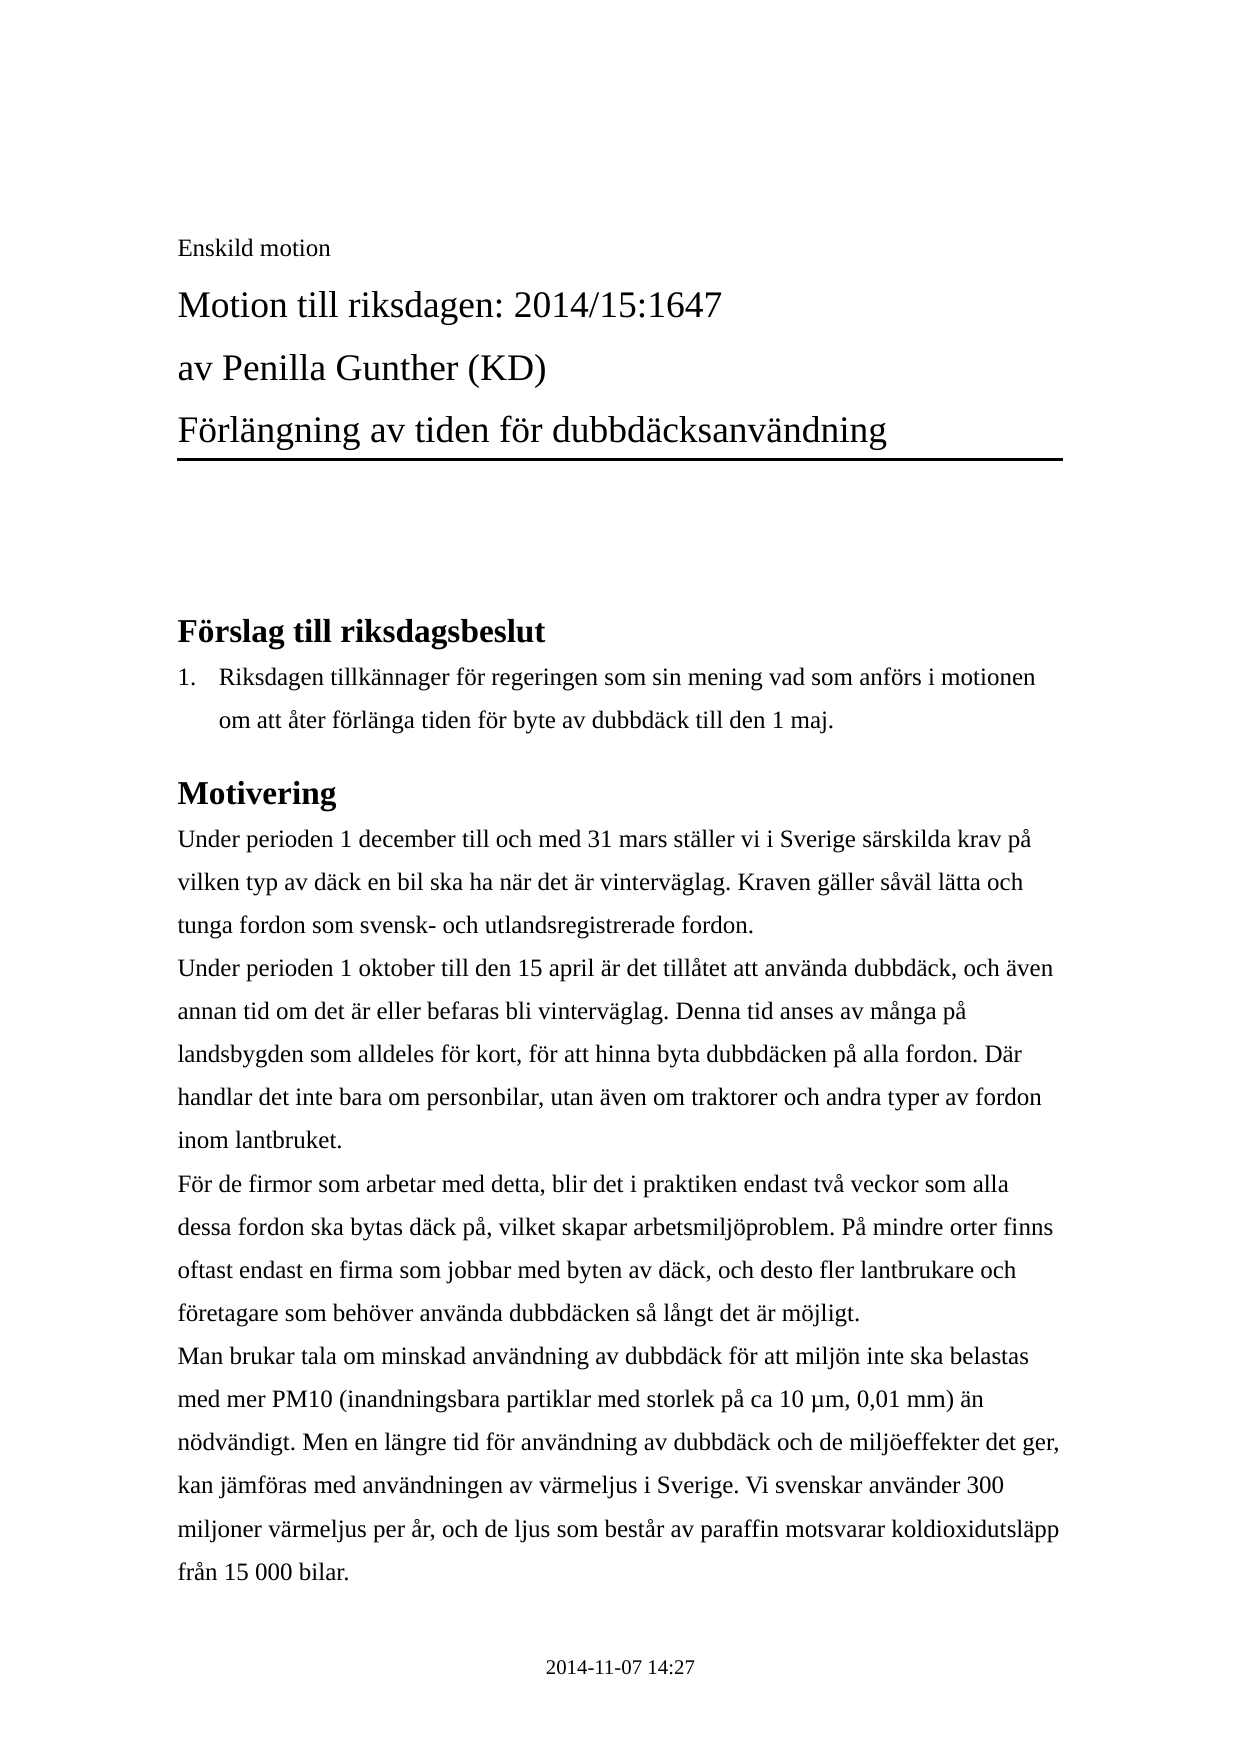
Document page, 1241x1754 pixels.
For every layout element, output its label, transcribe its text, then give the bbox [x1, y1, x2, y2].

subtitle Motivering [177, 773, 1063, 811]
text Under perioden 1 oktober till den 15 april är det tillåtet att använda dubbdäck, och även annan tid om det är eller befaras bli vinterväglag. Denna tid anses av många på landsbygden som alldeles för kort, för att hinna byta dubbdäcken på alla fordon. Där handlar det inte bara om personbilar, utan även om traktorer och andra typer av fordon inom lantbruket. [177, 953, 1063, 1154]
text Man brukar tala om minskad användning av dubbdäck för att miljön inte ska belastas med mer PM10 (inandningsbara partiklar med storlek på ca 10 µm, 0,01 mm) än nödvändigt. Men en längre tid för användning av dubbdäck och de miljöeffekter det ger, kan jämföras med användningen av värmeljus i Sverige. Vi svenskar använder 300 miljoner värmeljus per år, och de ljus som består av paraffin motsvarar koldioxidutsläpp från 15 000 bilar. [177, 1341, 1063, 1586]
text För de firmor som arbetar med detta, blir det i praktiken endast två veckor som alla dessa fordon ska bytas däck på, vilket skapar arbetsmiljöproblem. På mindre orter finns oftast endast en firma som jobbar med byten av däck, och desto fler lantbrukare och företagare som behöver använda dubbdäcken så långt det är möjligt. [177, 1169, 1063, 1327]
text Under perioden 1 december till och med 31 mars ställer vi i Sverige särskilda krav på vilken typ av däck en bil ska ha när det är vinterväglag. Kraven gäller såväl lätta och tunga fordon som svensk- och utlandsregistrerade fordon. [177, 824, 1063, 939]
